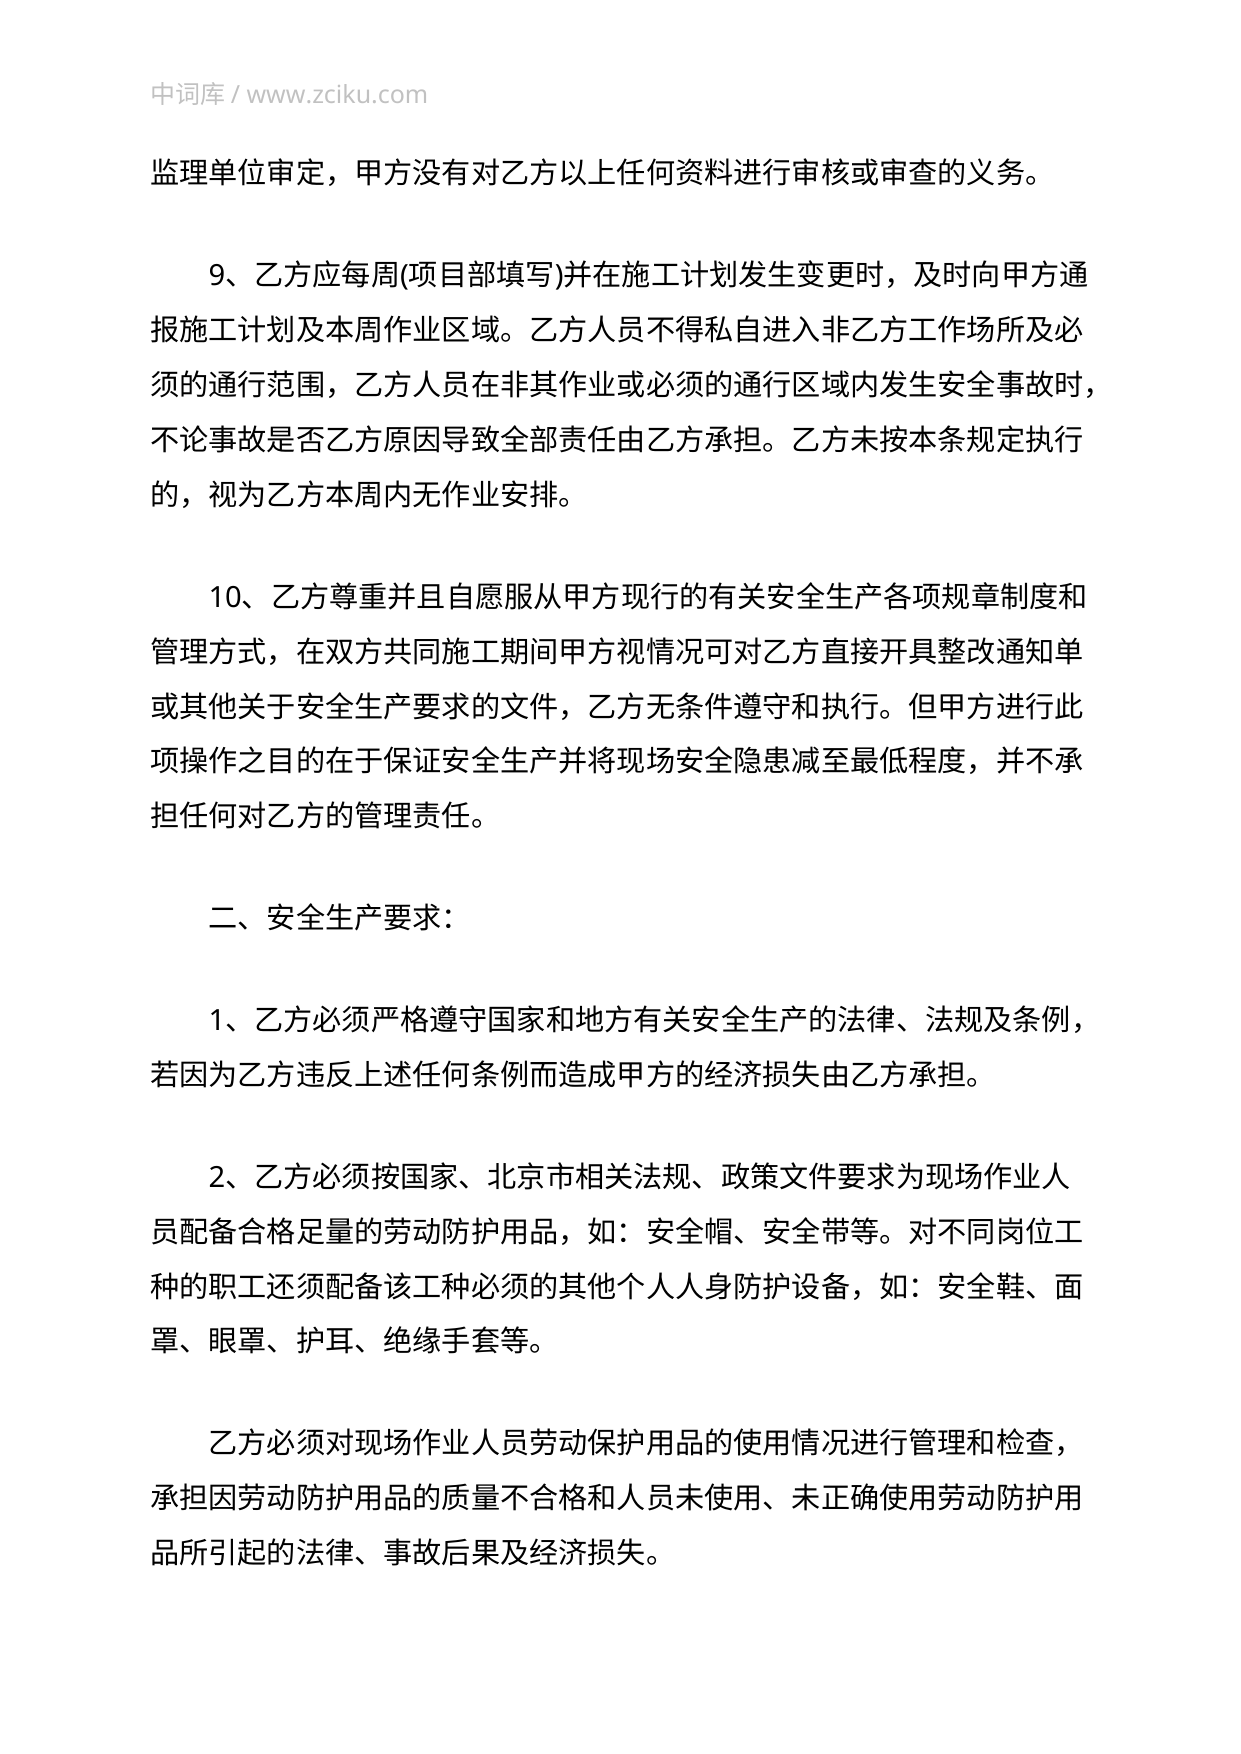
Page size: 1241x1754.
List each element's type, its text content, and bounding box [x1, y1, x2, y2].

text 10、乙方尊重并且自愿服从甲方现行的有关安全生产各项规章制度和管理方式，在双方共同施工期间甲方视情况可对乙方直接开具整改通知单或其他关于安全生产要求的文件，乙方无条件遵守和执行。但甲方进行此项操作之目的在于保证安全生产并将现场安全隐患减至最低程度，并不承担任何对乙方的管理责任。 [150, 573, 1090, 835]
text 1、乙方必须严格遵守国家和地方有关安全生产的法律、法规及条例，若因为乙方违反上述任何条例而造成甲方的经济损失由乙方承担。 [150, 996, 1090, 1094]
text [150, 150, 1090, 192]
text 9、乙方应每周(项目部填写)并在施工计划发生变更时，及时向甲方通报施工计划及本周作业区域。乙方人员不得私自进入非乙方工作场所及必须的通行范围，乙方人员在非其作业或必须的通行区域内发生安全事故时，不论事故是否乙方原因导致全部责任由乙方承担。乙方未按本条规定执行的，视为乙方本周内无作业安排。 [150, 252, 1090, 514]
text 乙方必须对现场作业人员劳动保护用品的使用情况进行管理和检查，承担因劳动防护用品的质量不合格和人员未使用、未正确使用劳动防护用品所引起的法律、事故后果及经济损失。 [150, 1420, 1090, 1572]
text 二、安全生产要求： [150, 895, 1090, 937]
text 2、乙方必须按国家、北京市相关法规、政策文件要求为现场作业人员配备合格足量的劳动防护用品，如：安全帽、安全带等。对不同岗位工种的职工还须配备该工种必须的其他个人人身防护设备，如：安全鞋、面罩、眼罩、护耳、绝缘手套等。 [150, 1153, 1090, 1360]
